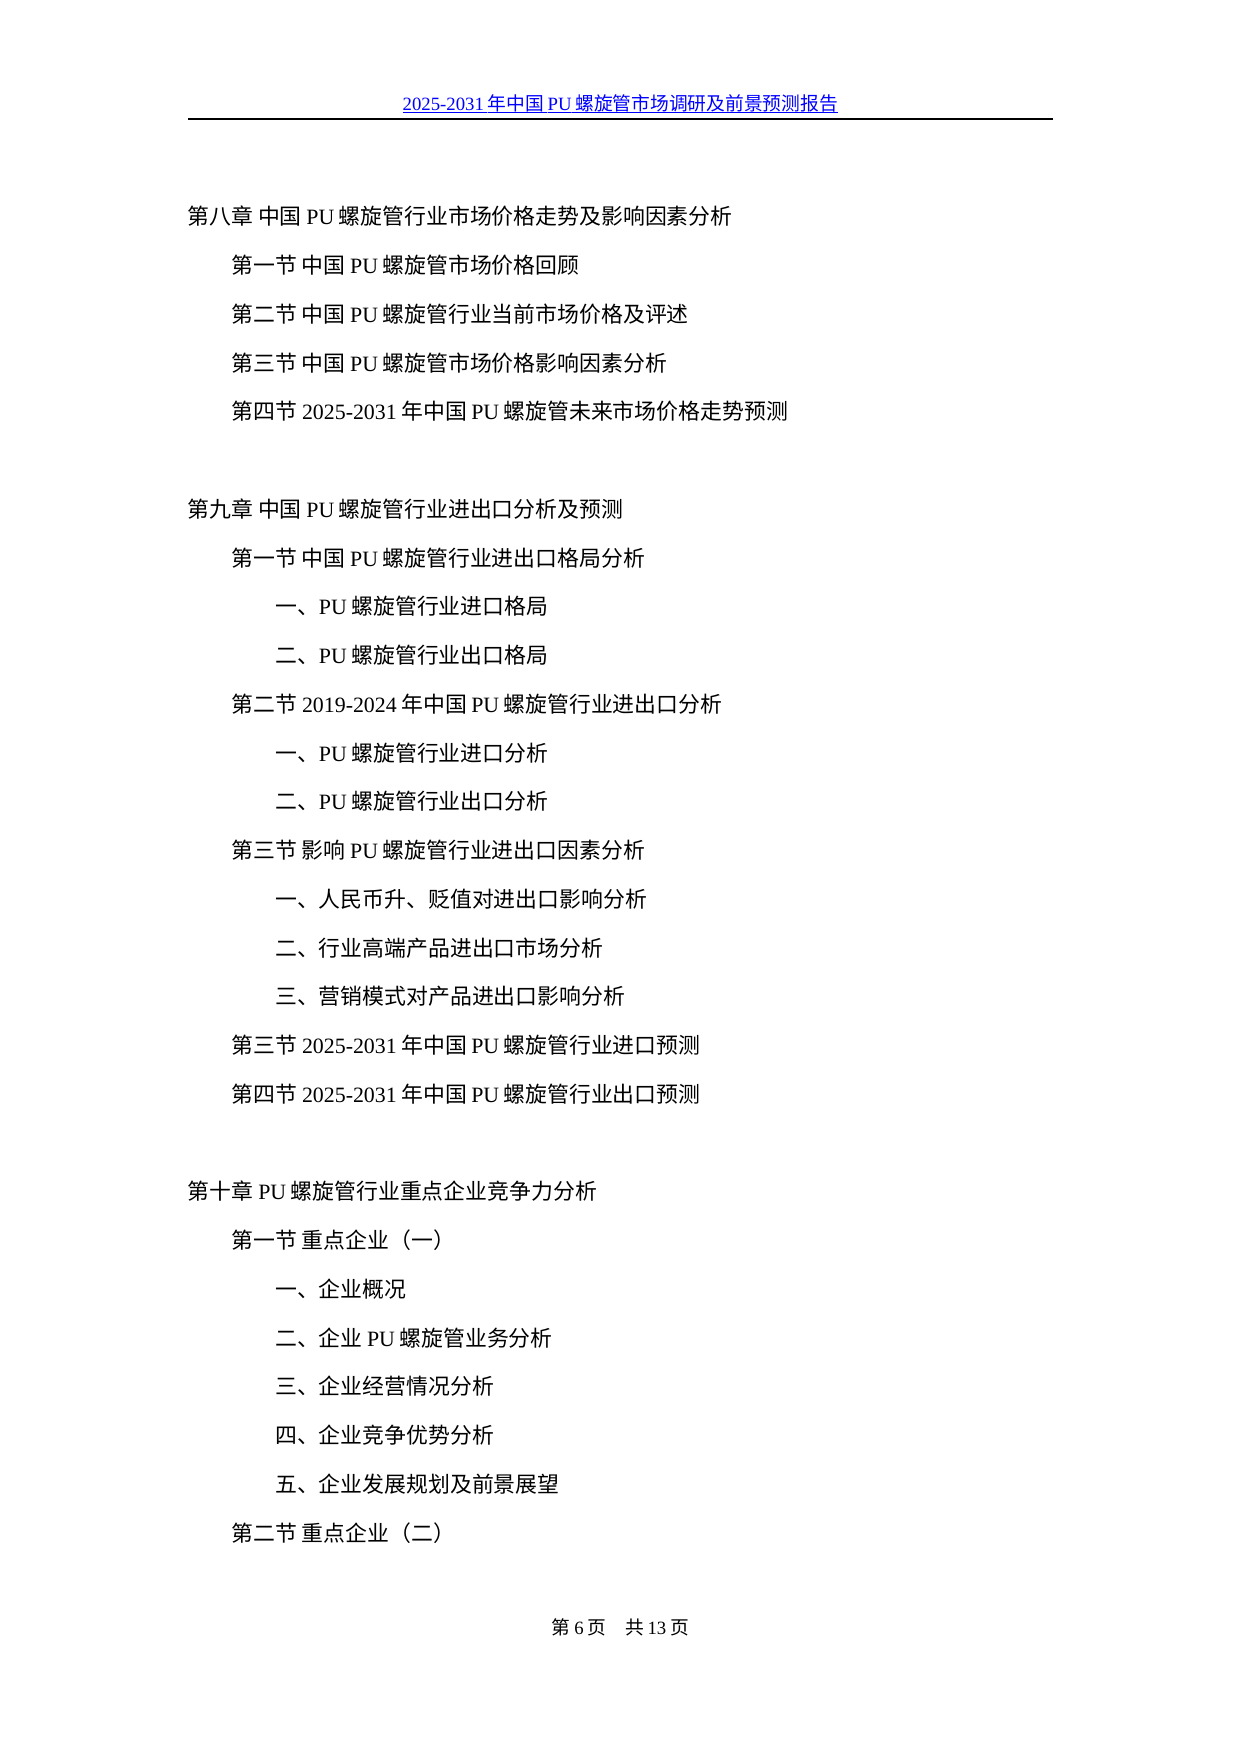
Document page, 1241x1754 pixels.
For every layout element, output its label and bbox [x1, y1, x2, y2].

text [187, 150, 1053, 1548]
